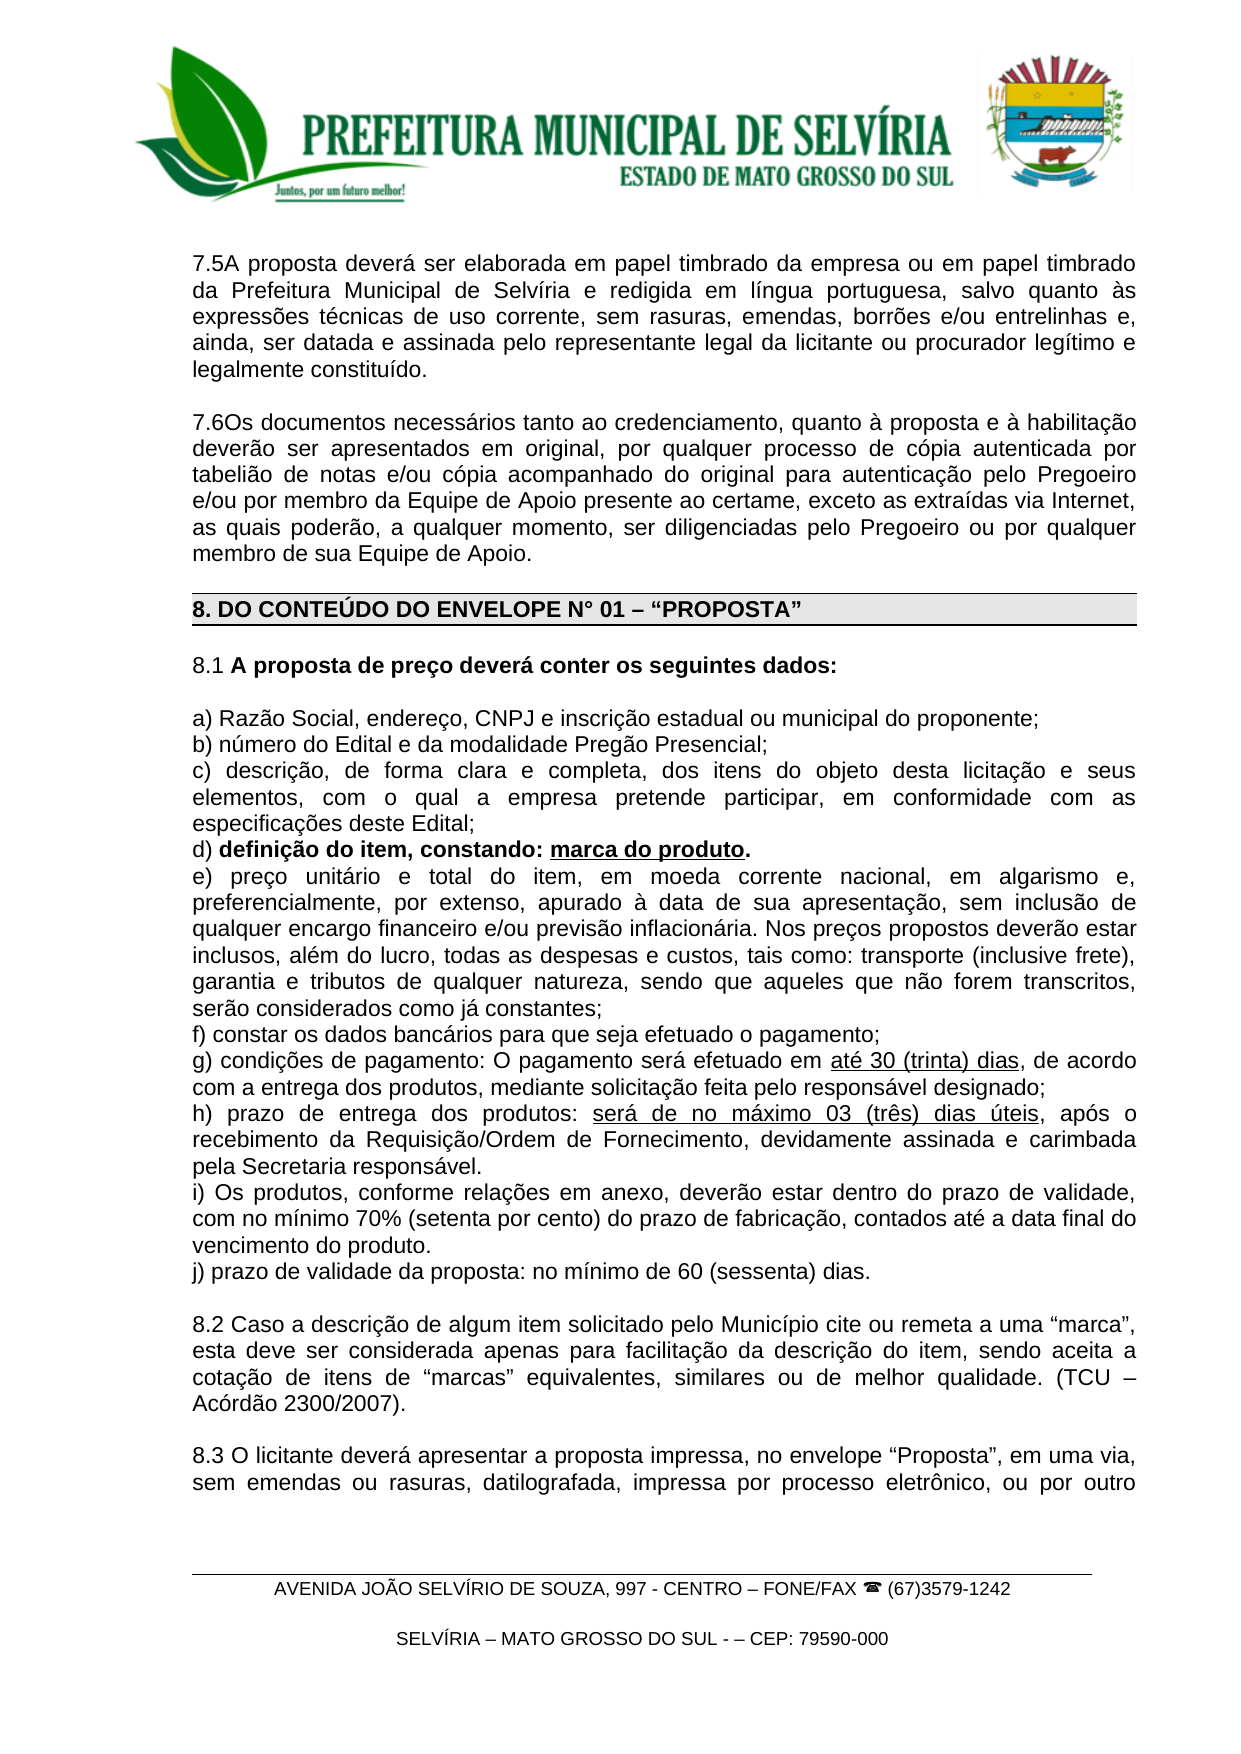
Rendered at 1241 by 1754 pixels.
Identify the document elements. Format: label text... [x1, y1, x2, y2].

text 8.2 Caso a descrição de algum item solicitado pelo Município cite ou remeta a uma “marca”, esta deve ser considerada apenas para facilitação da descrição do item, sendo aceita a cotação de itens de “marcas” equivalentes, similares ou de melhor qualidade. (TCU – Acórdão 2300/2007). [192, 1311, 1137, 1416]
text d) definição do item, constando: marca do produto. [192, 836, 1137, 863]
text g) condições de pagamento: O pagamento será efetuado em até 30 (trinta) dias, de acordo com a entrega dos produtos, mediante solicitação feita pelo responsável designado; [192, 1047, 1137, 1100]
text 8. DO CONTEÚDO DO ENVELOPE N° 01 – “PROPOSTA” [192, 594, 1137, 624]
text e) preço unitário e total do item, em moeda corrente nacional, em algarismo e, preferencialmente, por extenso, apurado à data de sua apresentação, sem inclusão de qualquer encargo financeiro e/ou previsão inflacionária. Nos preços propostos deverão estar inclusos, além do lucro, todas as despesas e custos, tais como: transporte (inclusive frete), garantia e tributos de qualquer natureza, sendo que aqueles que não forem transcritos, serão considerados como já constantes; [192, 863, 1137, 1021]
subtitle 7.5A proposta deverá ser elaborada em papel timbrado da empresa ou em papel timbrado da Prefeitura Municipal de Selvíria e redigida em língua portuguesa, salvo quanto às expressões técnicas de uso corrente, sem rasuras, emendas, borrões e/ou entrelinhas e, ainda, ser datada e assinada pelo representante legal da licitante ou procurador legítimo e legalmente constituído. [192, 250, 1137, 382]
text 7.6Os documentos necessários tanto ao credenciamento, quanto à proposta e à habilitação deverão ser apresentados em original, por qualquer processo de cópia autenticada por tabelião de notas e/ou cópia acompanhado do original para autenticação pelo Pregoeiro e/ou por membro da Equipe de Apoio presente ao certame, exceto as extraídas via Internet, as quais poderão, a qualquer momento, ser diligenciadas pelo Pregoeiro ou por qualquer membro de sua Equipe de Apoio. [192, 408, 1137, 567]
text a) Razão Social, endereço, CNPJ e inscrição estadual ou municipal do proponente; [192, 704, 1137, 731]
text f) constar os dados bancários para que seja efetuado o pagamento; [192, 1021, 1137, 1047]
text b) número do Edital e da modalidade Pregão Presencial; [192, 731, 1137, 757]
text h) prazo de entrega dos produtos: será de no máximo 03 (três) dias úteis, após o recebimento da Requisição/Ordem de Fornecimento, devidamente assinada e carimbada pela Secretaria responsável. [192, 1100, 1137, 1179]
text c) descrição, de forma clara e completa, dos itens do objeto desta licitação e seus elementos, com o qual a empresa pretende participar, em conformidade com as especificações deste Edital; [192, 757, 1137, 836]
picture [132, 44, 1152, 226]
text j) prazo de validade da proposta: no mínimo de 60 (sessenta) dias. [192, 1258, 1137, 1284]
text i) Os produtos, conforme relações em anexo, deverão estar dentro do prazo de validade, com no mínimo 70% (setenta por cento) do prazo de fabricação, contados até a data final do vencimento do produto. [192, 1179, 1137, 1258]
subtitle 8.1 A proposta de preço deverá conter os seguintes dados: [192, 652, 1137, 678]
